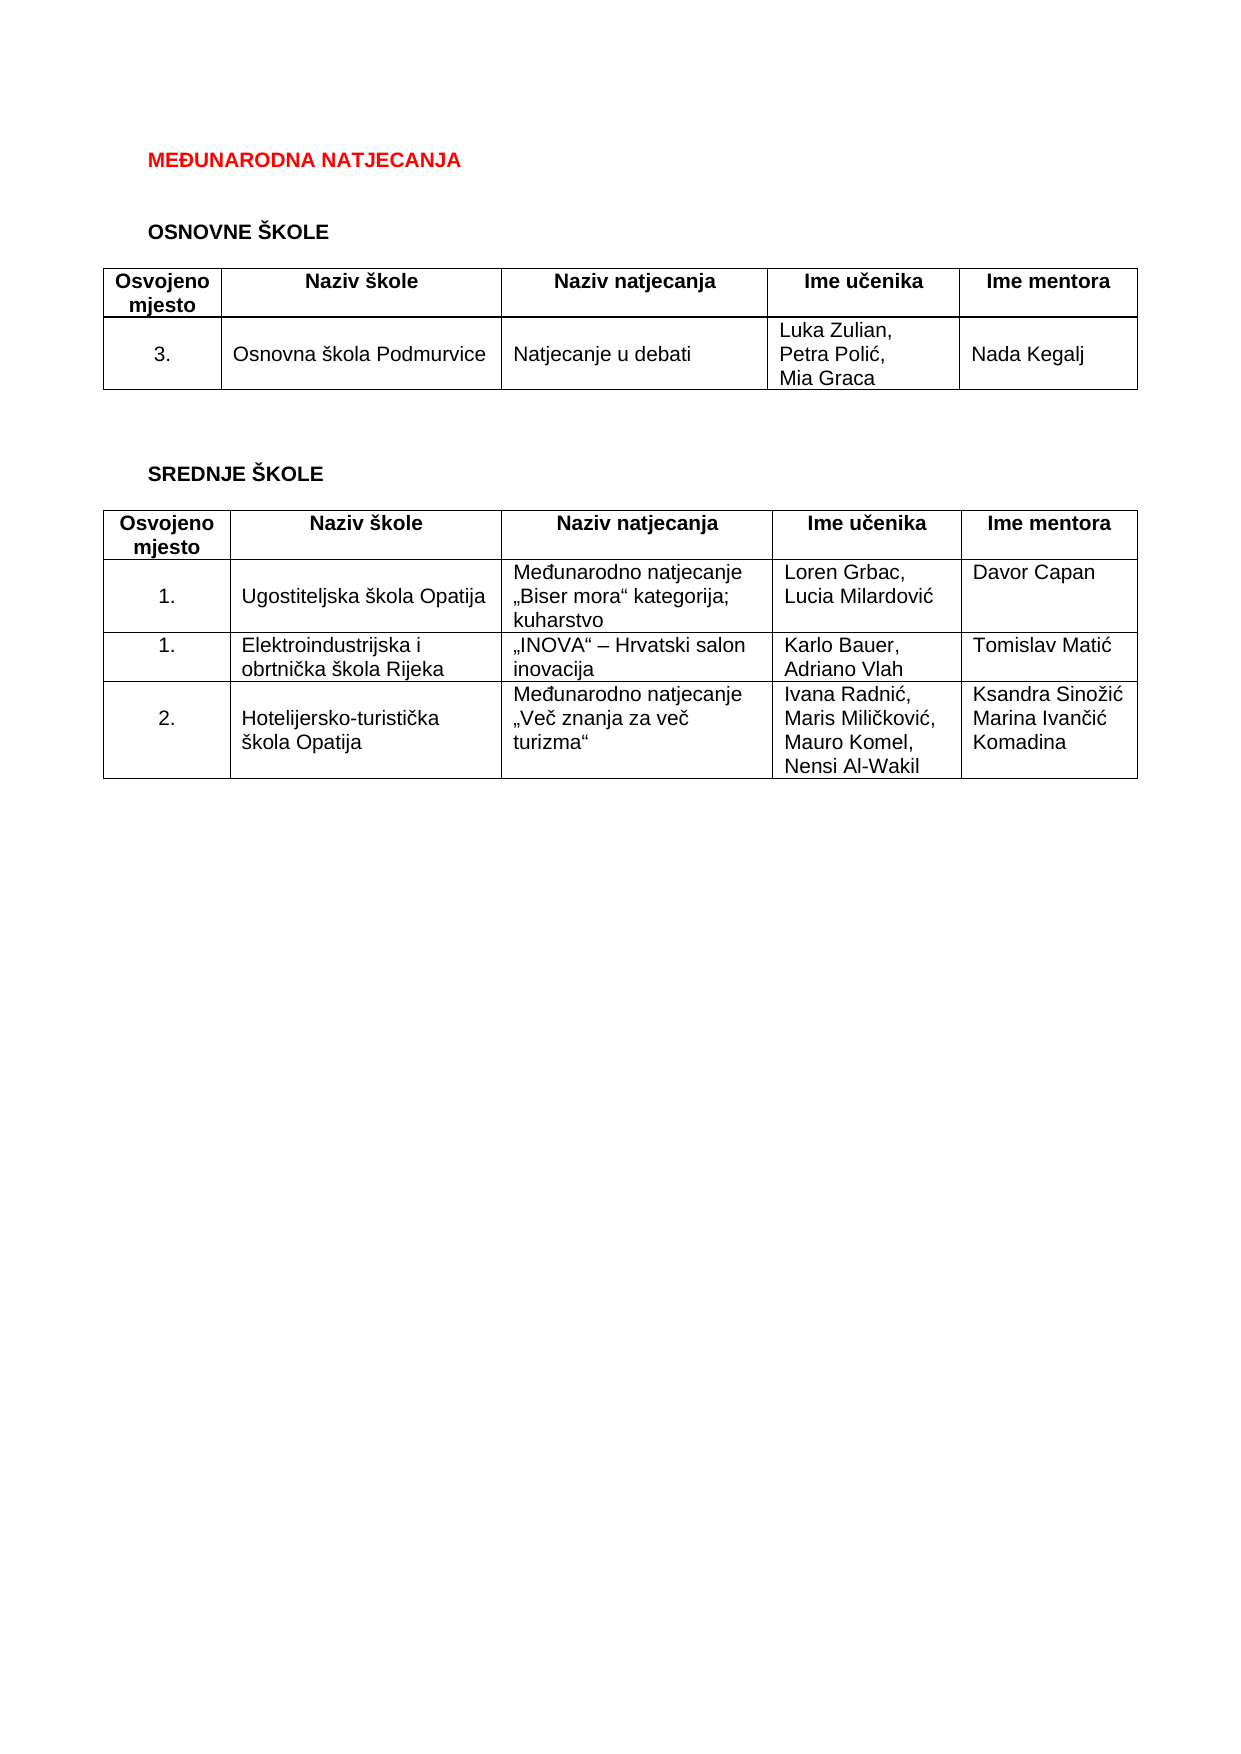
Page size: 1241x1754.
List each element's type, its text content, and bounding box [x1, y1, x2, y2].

table_cell Davor Capan [962, 560, 1137, 632]
table_cell Međunarodno natjecanje „Biser mora“ kategorija; kuharstvo [502, 560, 772, 632]
table_header Ime mentora [960, 269, 1137, 316]
table_cell Ivana Radnić, Maris Miličković, Mauro Komel, Nensi Al-Wakil [773, 682, 961, 778]
table_header Osvojeno mjesto [104, 511, 230, 559]
text MEĐUNARODNA NATJECANJA [148, 148, 1093, 172]
table_cell Ksandra Sinožić Marina Ivančić Komadina [962, 682, 1137, 778]
table_header Naziv natjecanja [502, 511, 772, 559]
table_header Naziv škole [231, 511, 501, 559]
table_cell 1. [104, 633, 230, 681]
table_cell Luka Zulian, Petra Polić, Mia Graca [768, 318, 959, 389]
table_cell 2. [104, 682, 230, 778]
table_cell Ugostiteljska škola Opatija [231, 560, 501, 632]
table_header Naziv škole [222, 269, 501, 316]
table_cell Osnovna škola Podmurvice [222, 318, 501, 389]
table_header Ime mentora [962, 511, 1137, 559]
text OSNOVNE ŠKOLE [148, 219, 1093, 243]
table_cell Elektroindustrijska i obrtnička škola Rijeka [231, 633, 501, 681]
table_cell Hotelijersko-turistička škola Opatija [231, 682, 501, 778]
table_cell Loren Grbac, Lucia Milardović [773, 560, 961, 632]
table_cell Tomislav Matić [962, 633, 1137, 681]
table_header Ime učenika [768, 269, 959, 316]
table_header Ime učenika [773, 511, 961, 559]
text SREDNJE ŠKOLE [148, 462, 1093, 486]
table_cell Natjecanje u debati [502, 318, 767, 389]
table_cell Nada Kegalj [960, 318, 1137, 389]
table_cell Karlo Bauer, Adriano Vlah [773, 633, 961, 681]
table_cell 3. [104, 318, 221, 389]
table_header Naziv natjecanja [502, 269, 767, 316]
table_cell Međunarodno natjecanje „Več znanja za več turizma“ [502, 682, 772, 778]
table_cell „INOVA“ – Hrvatski salon inovacija [502, 633, 772, 681]
table_header Osvojeno mjesto [104, 269, 221, 316]
table_cell 1. [104, 560, 230, 632]
